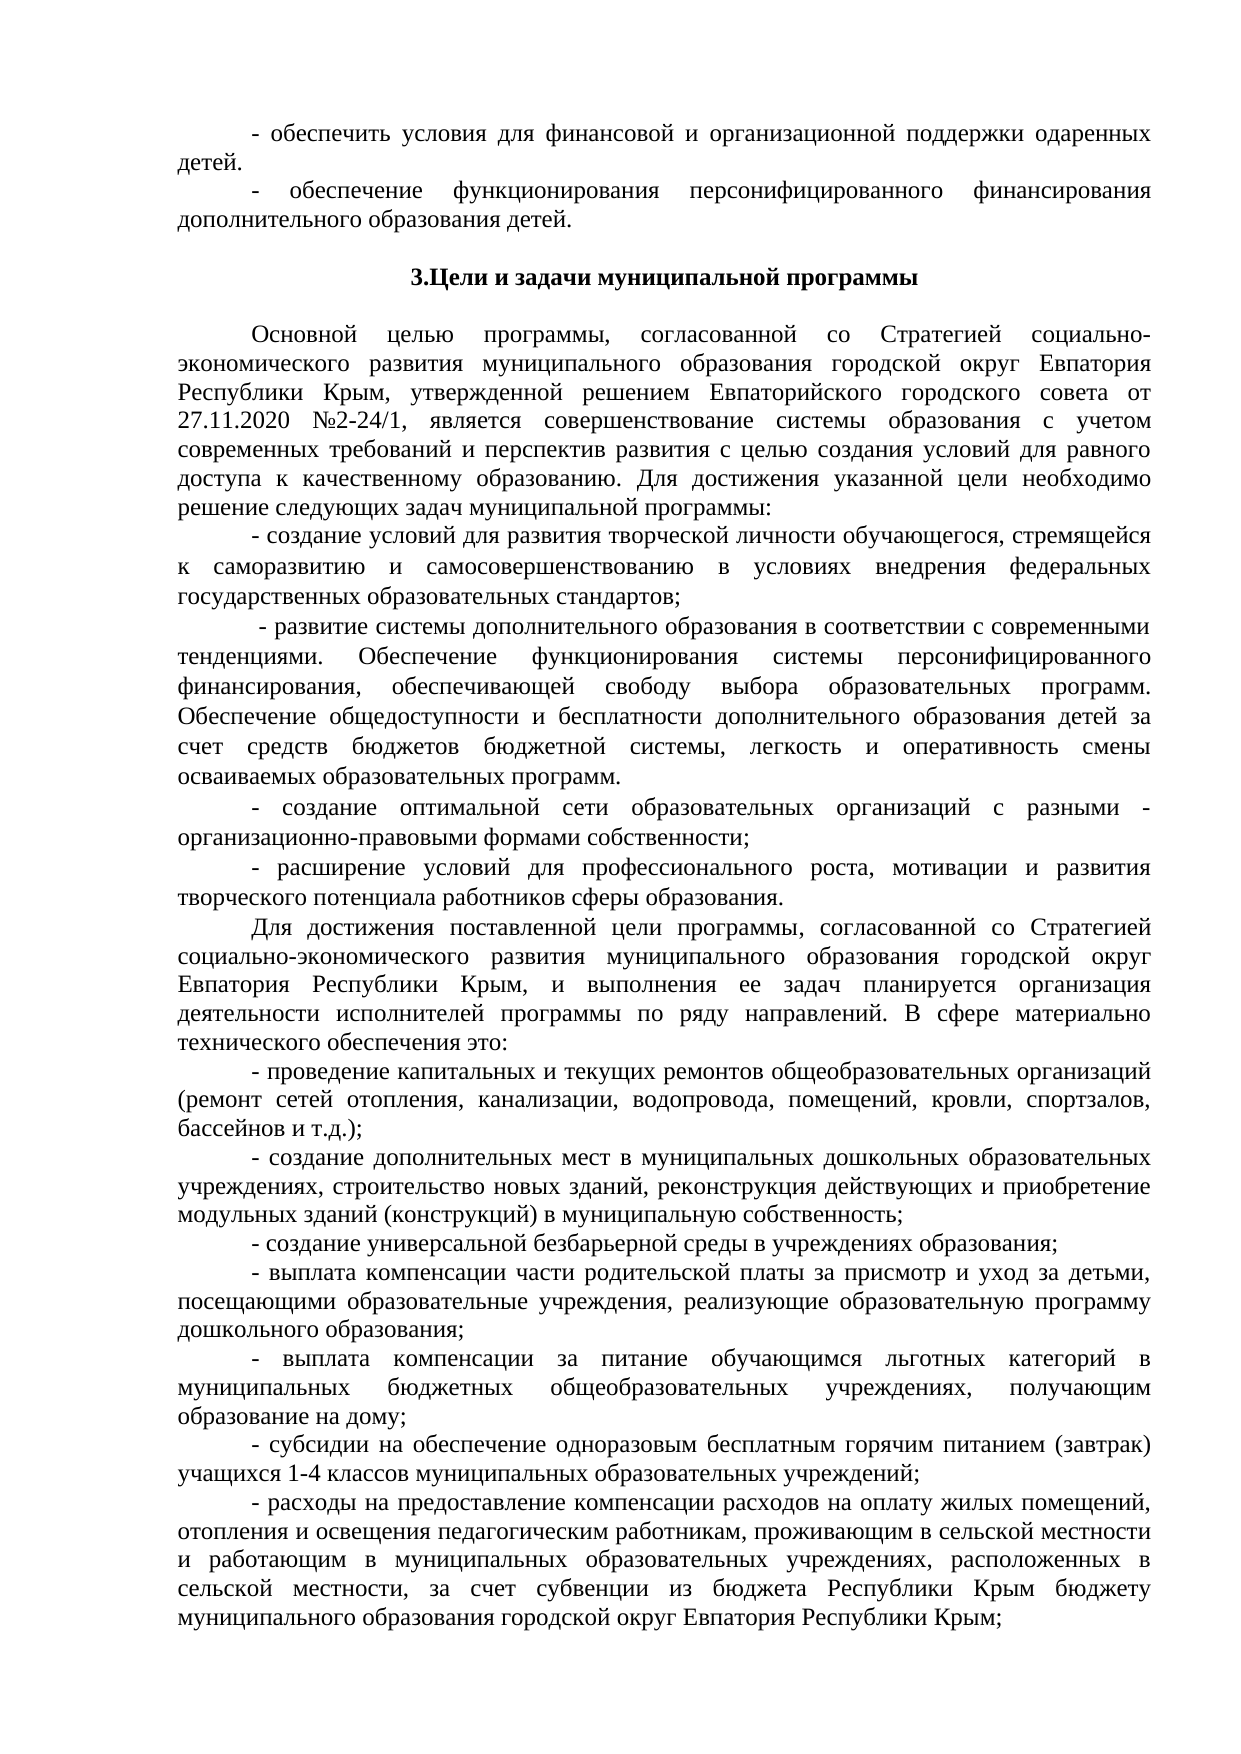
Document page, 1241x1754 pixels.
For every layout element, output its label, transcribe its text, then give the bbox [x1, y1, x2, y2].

text - проведение капитальных и текущих ремонтов общеобразовательных организаций (ремонт сетей отопления, канализации, водопровода, помещений, кровли, спортзалов, бассейнов и т.д.); [177, 1056, 1152, 1142]
text - обеспечить условия для финансовой и организационной поддержки одаренных детей. [177, 118, 1152, 176]
text - выплата компенсации части родительской платы за присмотр и уход за детьми, посещающими образовательные учреждения, реализующие образовательную программу дошкольного образования; [177, 1257, 1152, 1343]
text - создание условий для развития творческой личности обучающегося, стремящейся к саморазвитию и самосовершенствованию в условиях внедрения федеральных государственных образовательных стандартов; [177, 521, 1152, 609]
text - выплата компенсации за питание обучающимся льготных категорий в муниципальных бюджетных общеобразовательных учреждениях, получающим образование на дому; [177, 1343, 1152, 1429]
text - субсидии на обеспечение одноразовым бесплатным горячим питанием (завтрак) учащихся 1-4 классов муниципальных образовательных учреждений; [177, 1429, 1152, 1487]
text - расширение условий для профессионального роста, мотивации и развития творческого потенциала работников сферы образования. [177, 852, 1152, 911]
text - развитие системы дополнительного образования в соответствии с современными тенденциями. Обеспечение функционирования системы персонифицированного финансирования, обеспечивающей свободу выбора образовательных программ. Обеспечение общедоступности и бесплатности дополнительного образования детей за счет средств бюджетов бюджетной системы, легкость и оперативность смены осваиваемых образовательных программ. [177, 611, 1152, 790]
text Основной целью программы, согласованной со Стратегией социально-экономического развития муниципального образования городской округ Евпатория Республики Крым, утвержденной решением Евпаторийского городского совета от 27.11.2020 №2-24/1, является совершенствование системы образования с учетом современных требований и перспектив развития с целью создания условий для равного доступа к качественному образованию. Для достижения указанной цели необходимо решение следующих задач муниципальной программы: [177, 319, 1152, 521]
text - создание оптимальной сети образовательных организаций с разными - организационно-правовыми формами собственности; [177, 792, 1152, 850]
text - расходы на предоставление компенсации расходов на оплату жилых помещений, отопления и освещения педагогическим работникам, проживающим в сельской местности и работающим в муниципальных образовательных учреждениях, расположенных в сельской местности, за счет субвенции из бюджета Республики Крым бюджету муниципального образования городской округ Евпатория Республики Крым; [177, 1487, 1152, 1631]
text - обеспечение функционирования персонифицированного финансирования дополнительного образования детей. [177, 176, 1152, 233]
text - создание универсальной безбарьерной среды в учреждениях образования; [177, 1228, 1152, 1257]
text Для достижения поставленной цели программы, согласованной со Стратегией социально-экономического развития муниципального образования городской округ Евпатория Республики Крым, и выполнения ее задач планируется организация деятельности исполнителей программы по ряду направлений. В сфере материально технического обеспечения это: [177, 912, 1152, 1056]
text 3.Цели и задачи муниципальной программы [177, 262, 1152, 291]
text - создание дополнительных мест в муниципальных дошкольных образовательных учреждениях, строительство новых зданий, реконструкция действующих и приобретение модульных зданий (конструкций) в муниципальную собственность; [177, 1142, 1152, 1228]
